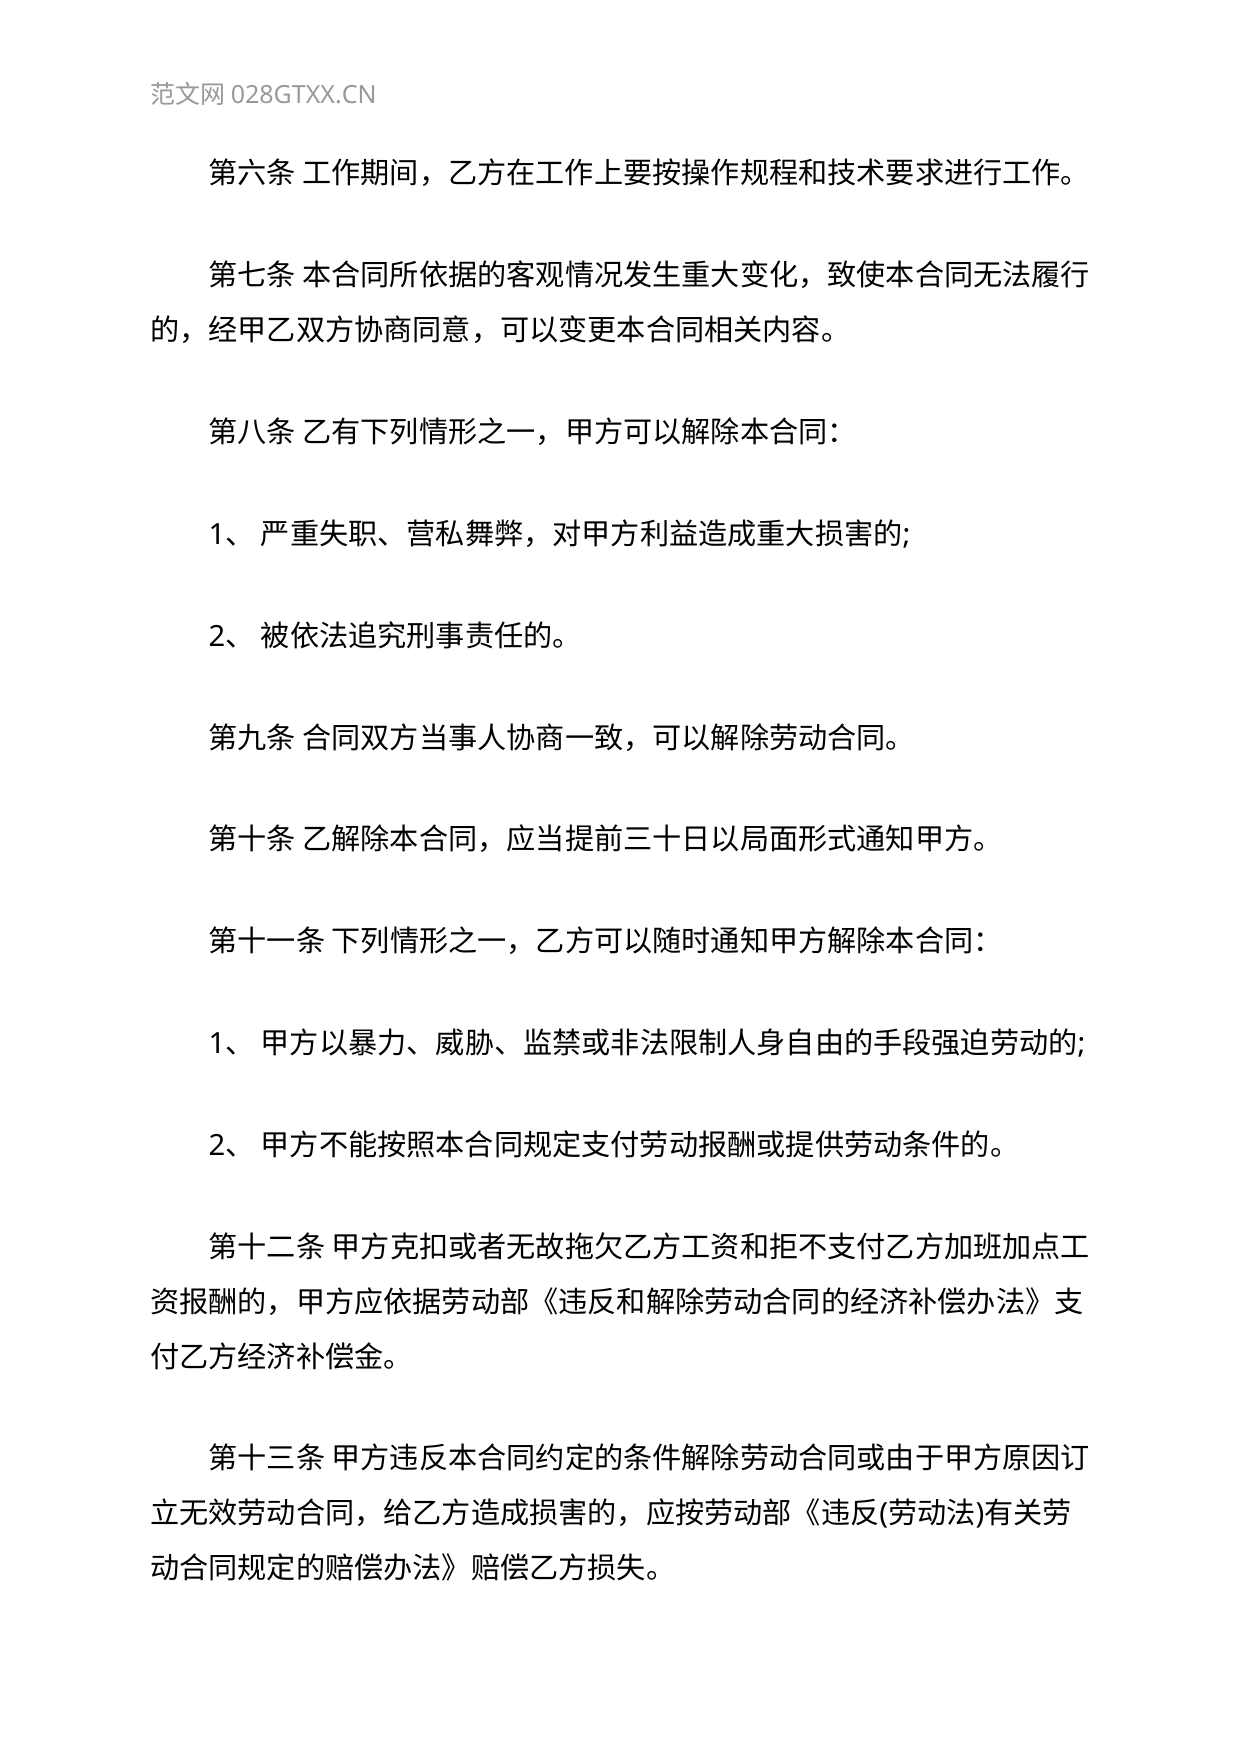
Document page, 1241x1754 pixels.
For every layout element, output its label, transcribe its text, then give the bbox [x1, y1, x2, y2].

text 2、 被依法追究刑事责任的。 [150, 612, 1090, 654]
text 第十条 乙解除本合同，应当提前三十日以局面形式通知甲方。 [150, 816, 1090, 858]
text 第八条 乙有下列情形之一，甲方可以解除本合同： [150, 408, 1090, 451]
text 第九条 合同双方当事人协商一致，可以解除劳动合同。 [150, 714, 1090, 756]
text 第十三条 甲方违反本合同约定的条件解除劳动合同或由于甲方原因订立无效劳动合同，给乙方造成损害的，应按劳动部《违反(劳动法)有关劳动合同规定的赔偿办法》赔偿乙方损失。 [150, 1435, 1090, 1587]
text 第十一条 下列情形之一，乙方可以随时通知甲方解除本合同： [150, 918, 1090, 960]
text 2、 甲方不能按照本合同规定支付劳动报酬或提供劳动条件的。 [150, 1121, 1090, 1164]
text 第七条 本合同所依据的客观情况发生重大变化，致使本合同无法履行的，经甲乙双方协商同意，可以变更本合同相关内容。 [150, 252, 1090, 349]
text 1、 严重失职、营私舞弊，对甲方利益造成重大损害的; [150, 510, 1090, 553]
text 第十二条 甲方克扣或者无故拖欠乙方工资和拒不支付乙方加班加点工资报酬的，甲方应依据劳动部《违反和解除劳动合同的经济补偿办法》支付乙方经济补偿金。 [150, 1223, 1090, 1376]
text 1、 甲方以暴力、威胁、监禁或非法限制人身自由的手段强迫劳动的; [150, 1019, 1090, 1062]
text 第六条 工作期间，乙方在工作上要按操作规程和技术要求进行工作。 [150, 150, 1090, 192]
